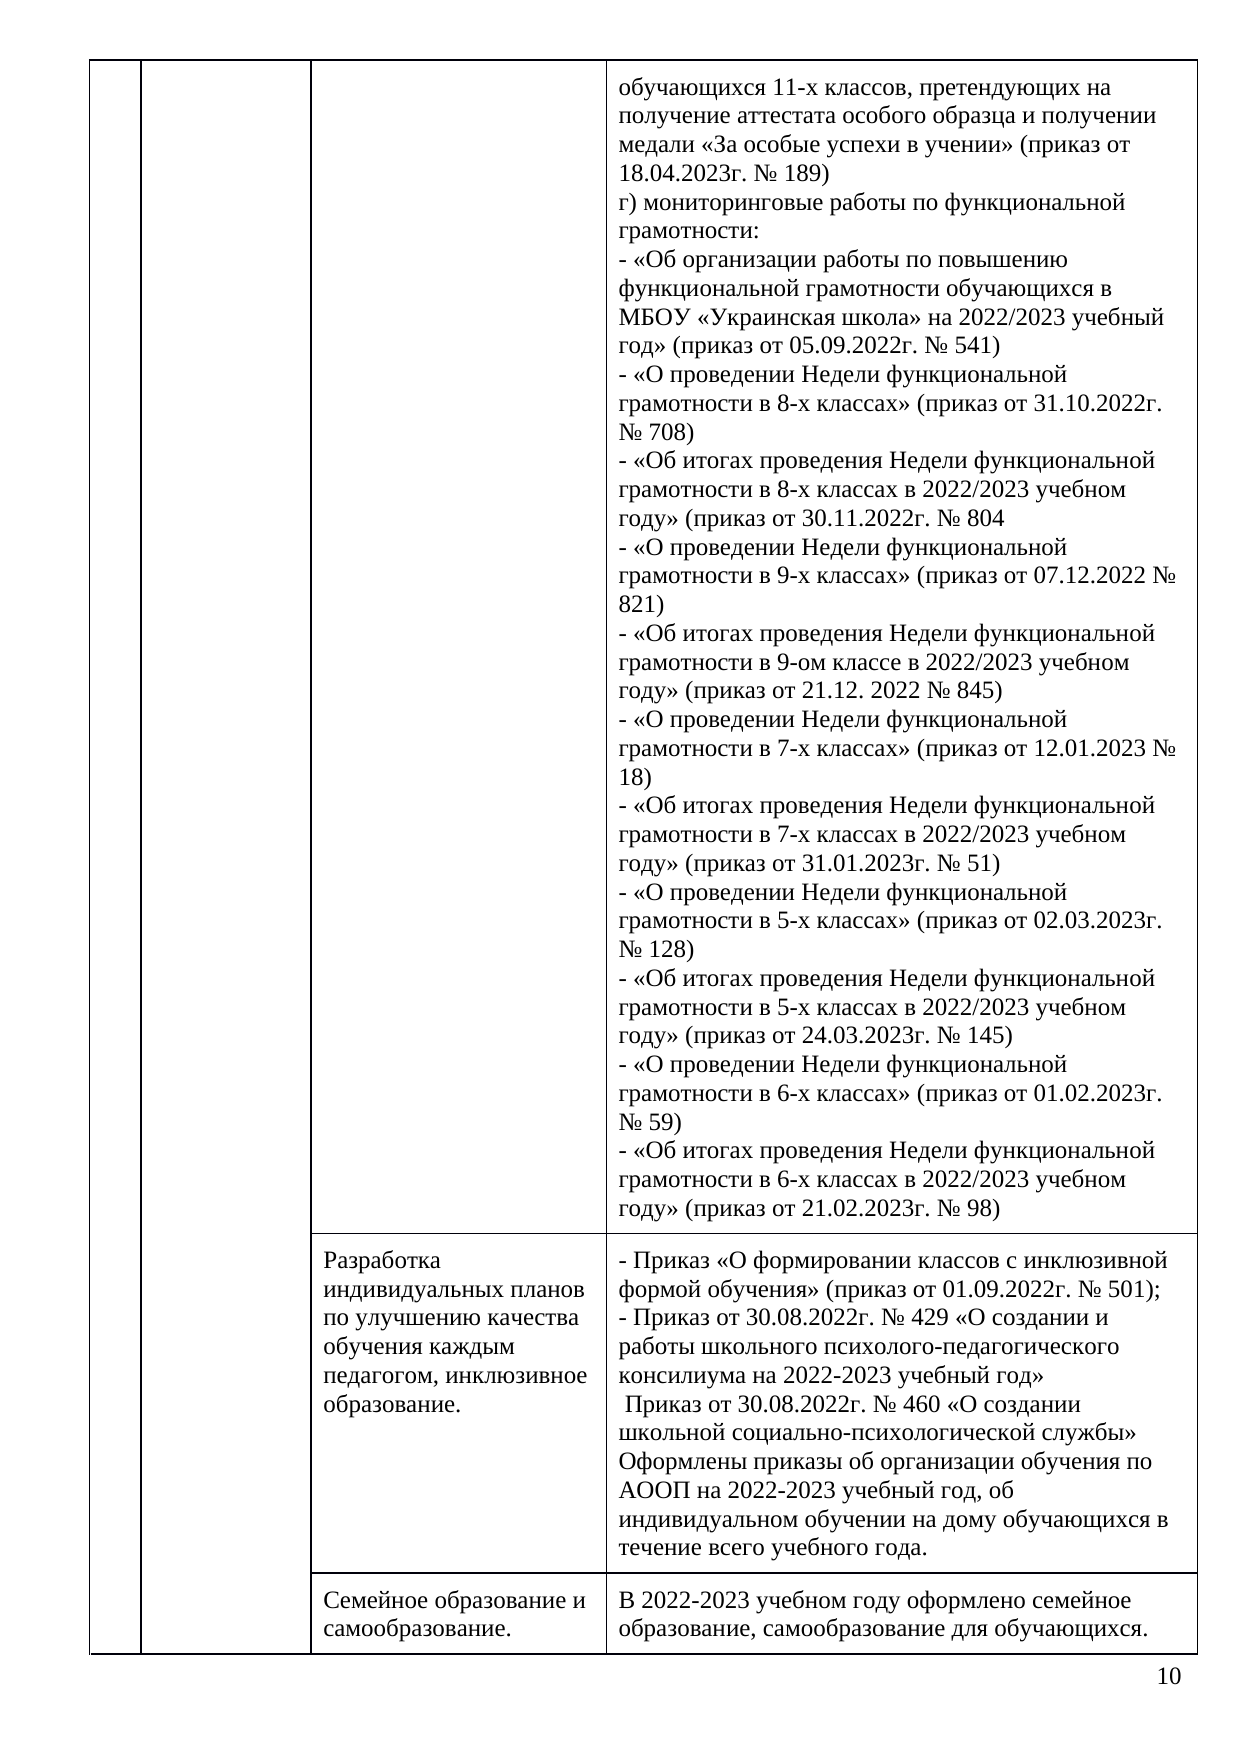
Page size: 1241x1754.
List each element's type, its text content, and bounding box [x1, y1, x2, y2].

table_cell Разработка индивидуальных планов по улучшению качества обучения каждым педагогом, инклюзивное образование. [312, 1234, 606, 1572]
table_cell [607, 61, 1197, 1232]
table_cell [607, 1574, 1197, 1653]
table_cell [312, 1574, 606, 1653]
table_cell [312, 61, 606, 1232]
table_cell - Приказ «О формировании классов с инклюзивной формой обучения» (приказ от 01.09.2022г. № 501); - Приказ от 30.08.2022г. № 429 «О создании и работы школьного психолого-педагогического консилиума на 2022-2023 учебный год» Приказ от 30.08.2022г. № 460 «О создании школьной социально-психологической службы» Оформлены приказы об организации обучения по АООП на 2022-2023 учебный год, об индивидуальном обучении на дому обучающихся в течение всего учебного года. [607, 1234, 1197, 1572]
